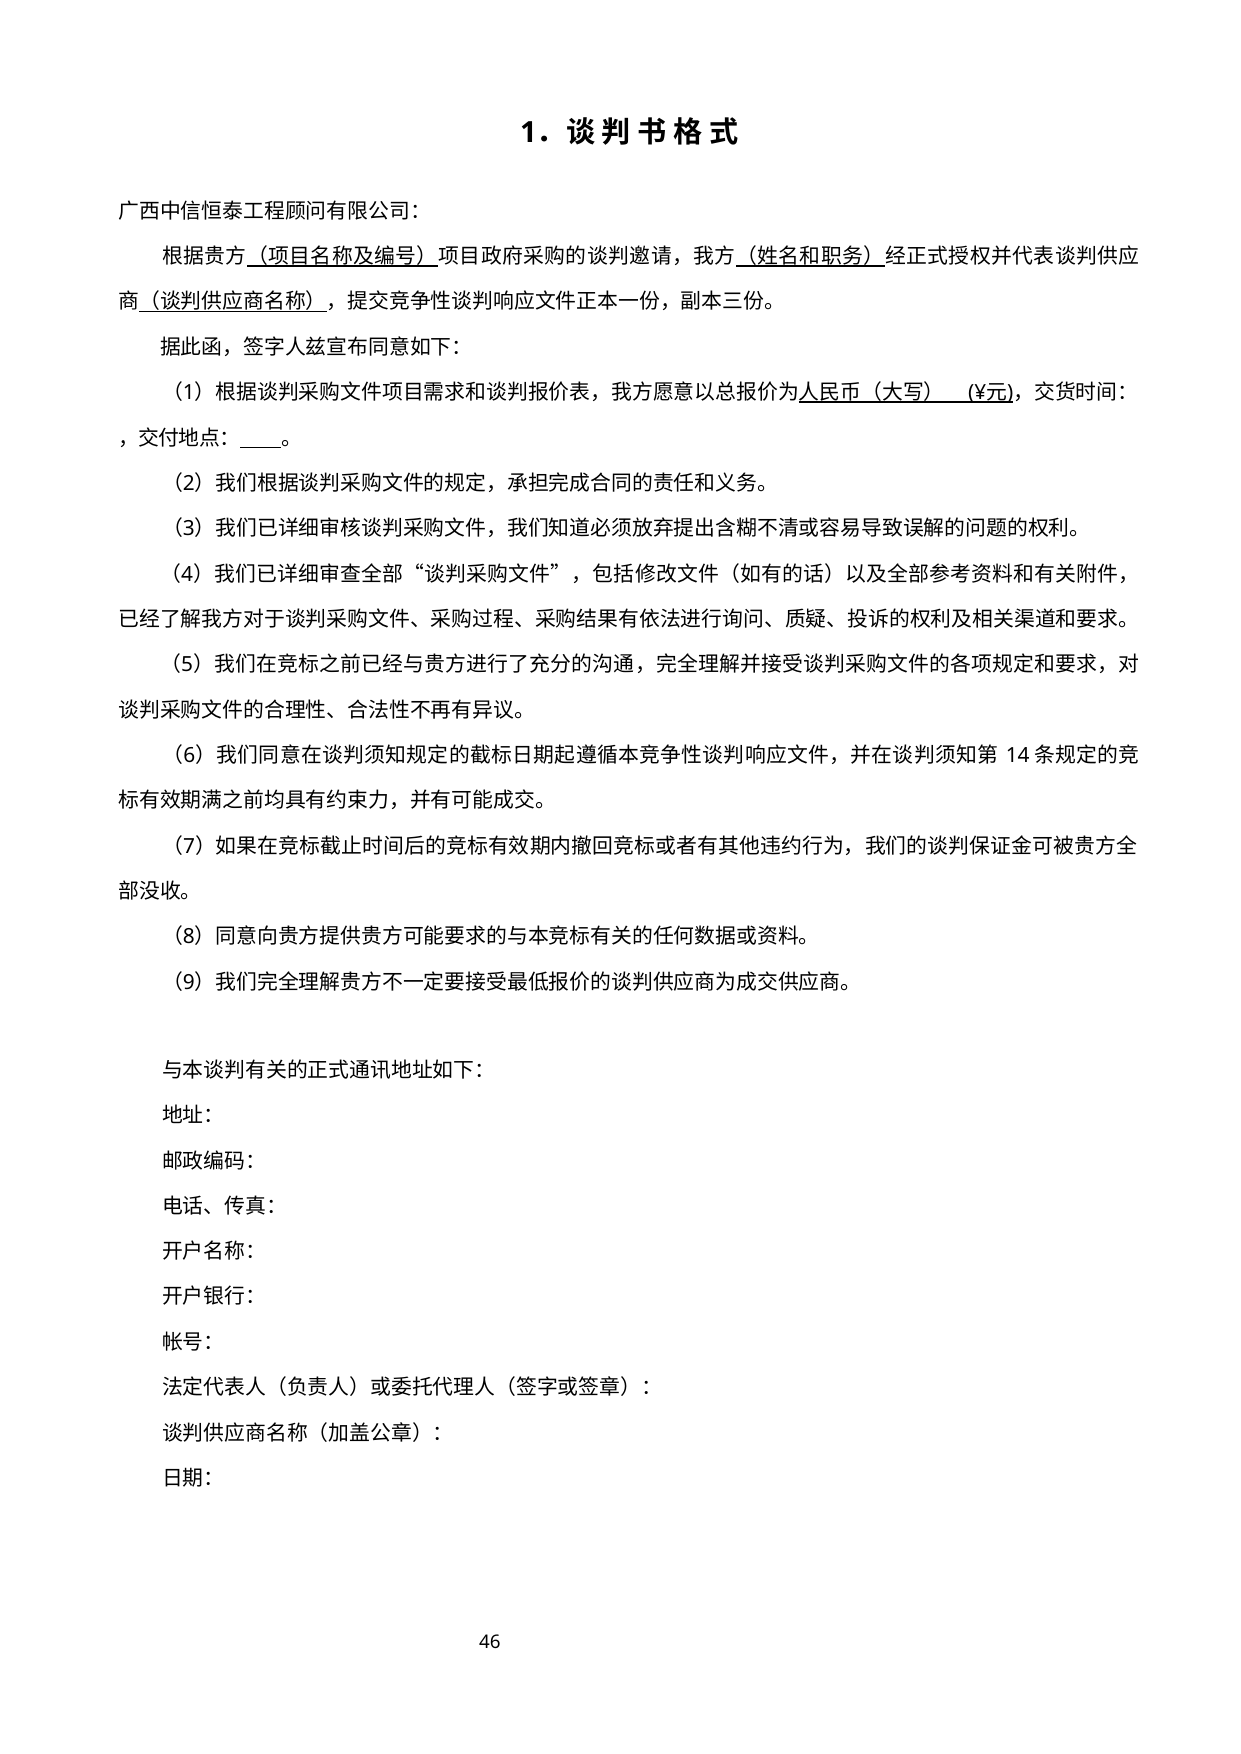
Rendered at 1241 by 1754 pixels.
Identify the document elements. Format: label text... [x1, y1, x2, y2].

text 开户名称： [118, 1234, 1140, 1265]
text （7）如果在竞标截止时间后的竞标有效期内撤回竞标或者有其他违约行为，我们的谈判保证金可被贵方全部没收。 [118, 829, 1140, 905]
subtitle 1．谈 判 书 格 式 [118, 109, 1140, 151]
text 根据贵方（项目名称及编号）项目政府采购的谈判邀请，我方（姓名和职务）经正式授权并代表谈判供应商（谈判供应商名称），提交竞争性谈判响应文件正本一份，副本三份。 [118, 239, 1140, 315]
text （4）我们已详细审查全部“谈判采购文件”，包括修改文件（如有的话）以及全部参考资料和有关附件，已经了解我方对于谈判采购文件、采购过程、采购结果有依法进行询问、质疑、投诉的权利及相关渠道和要求。 [118, 557, 1140, 632]
text 开户银行： [118, 1280, 1140, 1310]
text 谈判供应商名称（加盖公章）： [118, 1416, 1140, 1446]
text 广西中信恒泰工程顾问有限公司： [118, 194, 1140, 224]
text （8）同意向贵方提供贵方可能要求的与本竞标有关的任何数据或资料。 [118, 920, 1140, 950]
text 帐号： [118, 1325, 1140, 1355]
text （5）我们在竞标之前已经与贵方进行了充分的沟通，完全理解并接受谈判采购文件的各项规定和要求，对谈判采购文件的合理性、合法性不再有异议。 [118, 648, 1140, 723]
text 电话、传真： [118, 1189, 1140, 1219]
text （1）根据谈判采购文件项目需求和谈判报价表，我方愿意以总报价为人民币（大写） (¥元)，交货时间： ，交付地点： 。 [118, 375, 1140, 451]
text 与本谈判有关的正式通讯地址如下： [118, 1053, 1140, 1083]
text （9）我们完全理解贵方不一定要接受最低报价的谈判供应商为成交供应商。 [118, 965, 1140, 996]
text 地址： [118, 1098, 1140, 1129]
text （2）我们根据谈判采购文件的规定，承担完成合同的责任和义务。 [118, 466, 1140, 496]
text （3）我们已详细审核谈判采购文件，我们知道必须放弃提出含糊不清或容易导致误解的问题的权利。 [118, 511, 1140, 542]
text 邮政编码： [118, 1144, 1140, 1174]
text 法定代表人（负责人）或委托代理人（签字或签章）： [118, 1370, 1140, 1401]
text （6）我们同意在谈判须知规定的截标日期起遵循本竞争性谈判响应文件，并在谈判须知第14条规定的竞标有效期满之前均具有约束力，并有可能成交。 [118, 738, 1140, 814]
text 据此函，签字人兹宣布同意如下： [118, 330, 1140, 360]
text 日期： [118, 1461, 1140, 1491]
